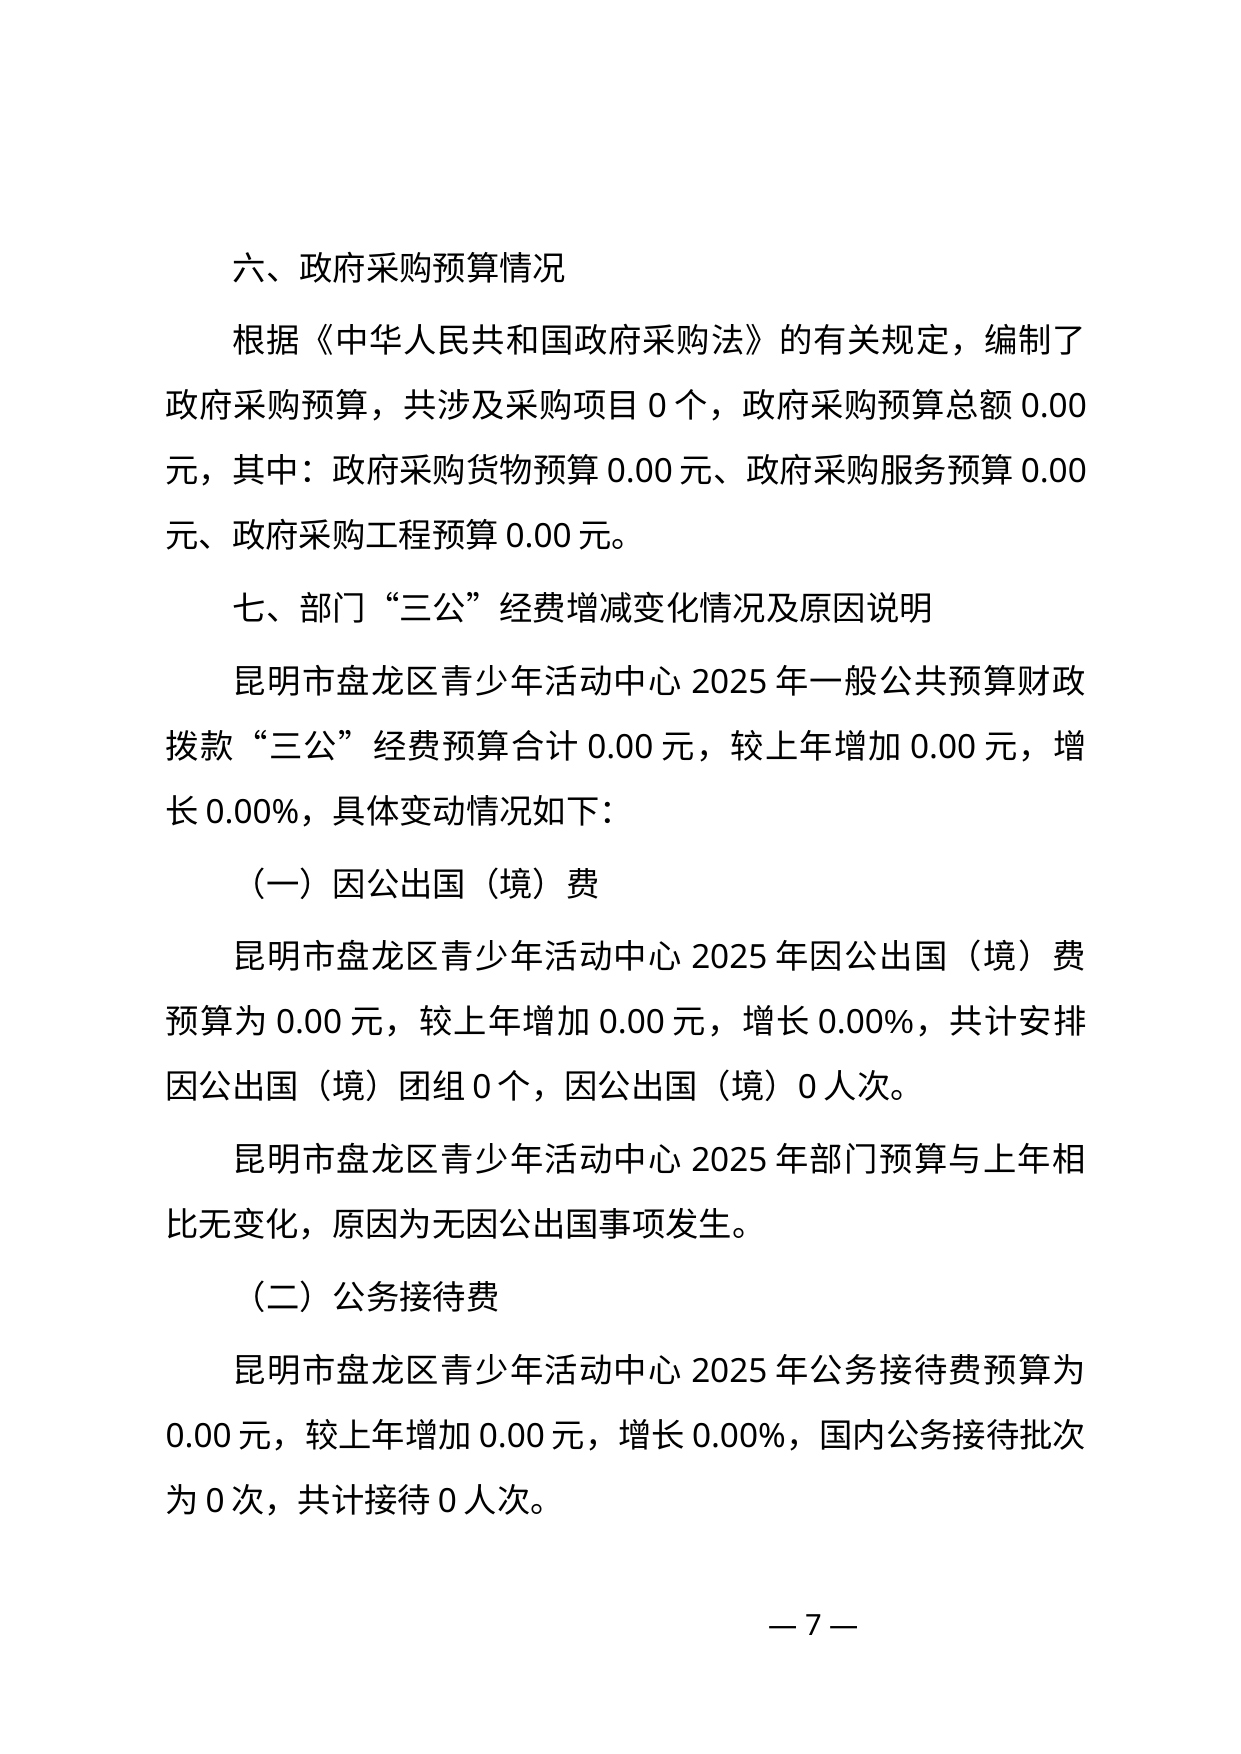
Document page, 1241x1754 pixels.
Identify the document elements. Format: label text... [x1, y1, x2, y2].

text 昆明市盘龙区青少年活动中心2025年公务接待费预算为0.00元，较上年增加0.00元，增长0.00%，国内公务接待批次为0次，共计接待0人次。 [165, 1335, 1087, 1530]
text （一）因公出国（境）费 [165, 849, 1087, 914]
text 昆明市盘龙区青少年活动中心2025年部门预算与上年相比无变化，原因为无因公出国事项发生。 [165, 1125, 1087, 1255]
text （二）公务接待费 [165, 1263, 1087, 1328]
text 昆明市盘龙区青少年活动中心2025年一般公共预算财政拨款“三公”经费预算合计0.00元，较上年增加0.00元，增长0.00%，具体变动情况如下： [165, 646, 1087, 841]
text 六、政府采购预算情况 [165, 233, 1087, 298]
text 七、部门“三公”经费增减变化情况及原因说明 [165, 573, 1087, 638]
text 昆明市盘龙区青少年活动中心2025年因公出国（境）费预算为0.00元，较上年增加0.00元，增长0.00%，共计安排因公出国（境）团组0个，因公出国（境）0人次。 [165, 922, 1087, 1117]
text 根据《中华人民共和国政府采购法》的有关规定，编制了政府采购预算，共涉及采购项目0个，政府采购预算总额0.00元，其中：政府采购货物预算0.00元、政府采购服务预算0.00元、政府采购工程预算0.00元。 [165, 306, 1087, 566]
